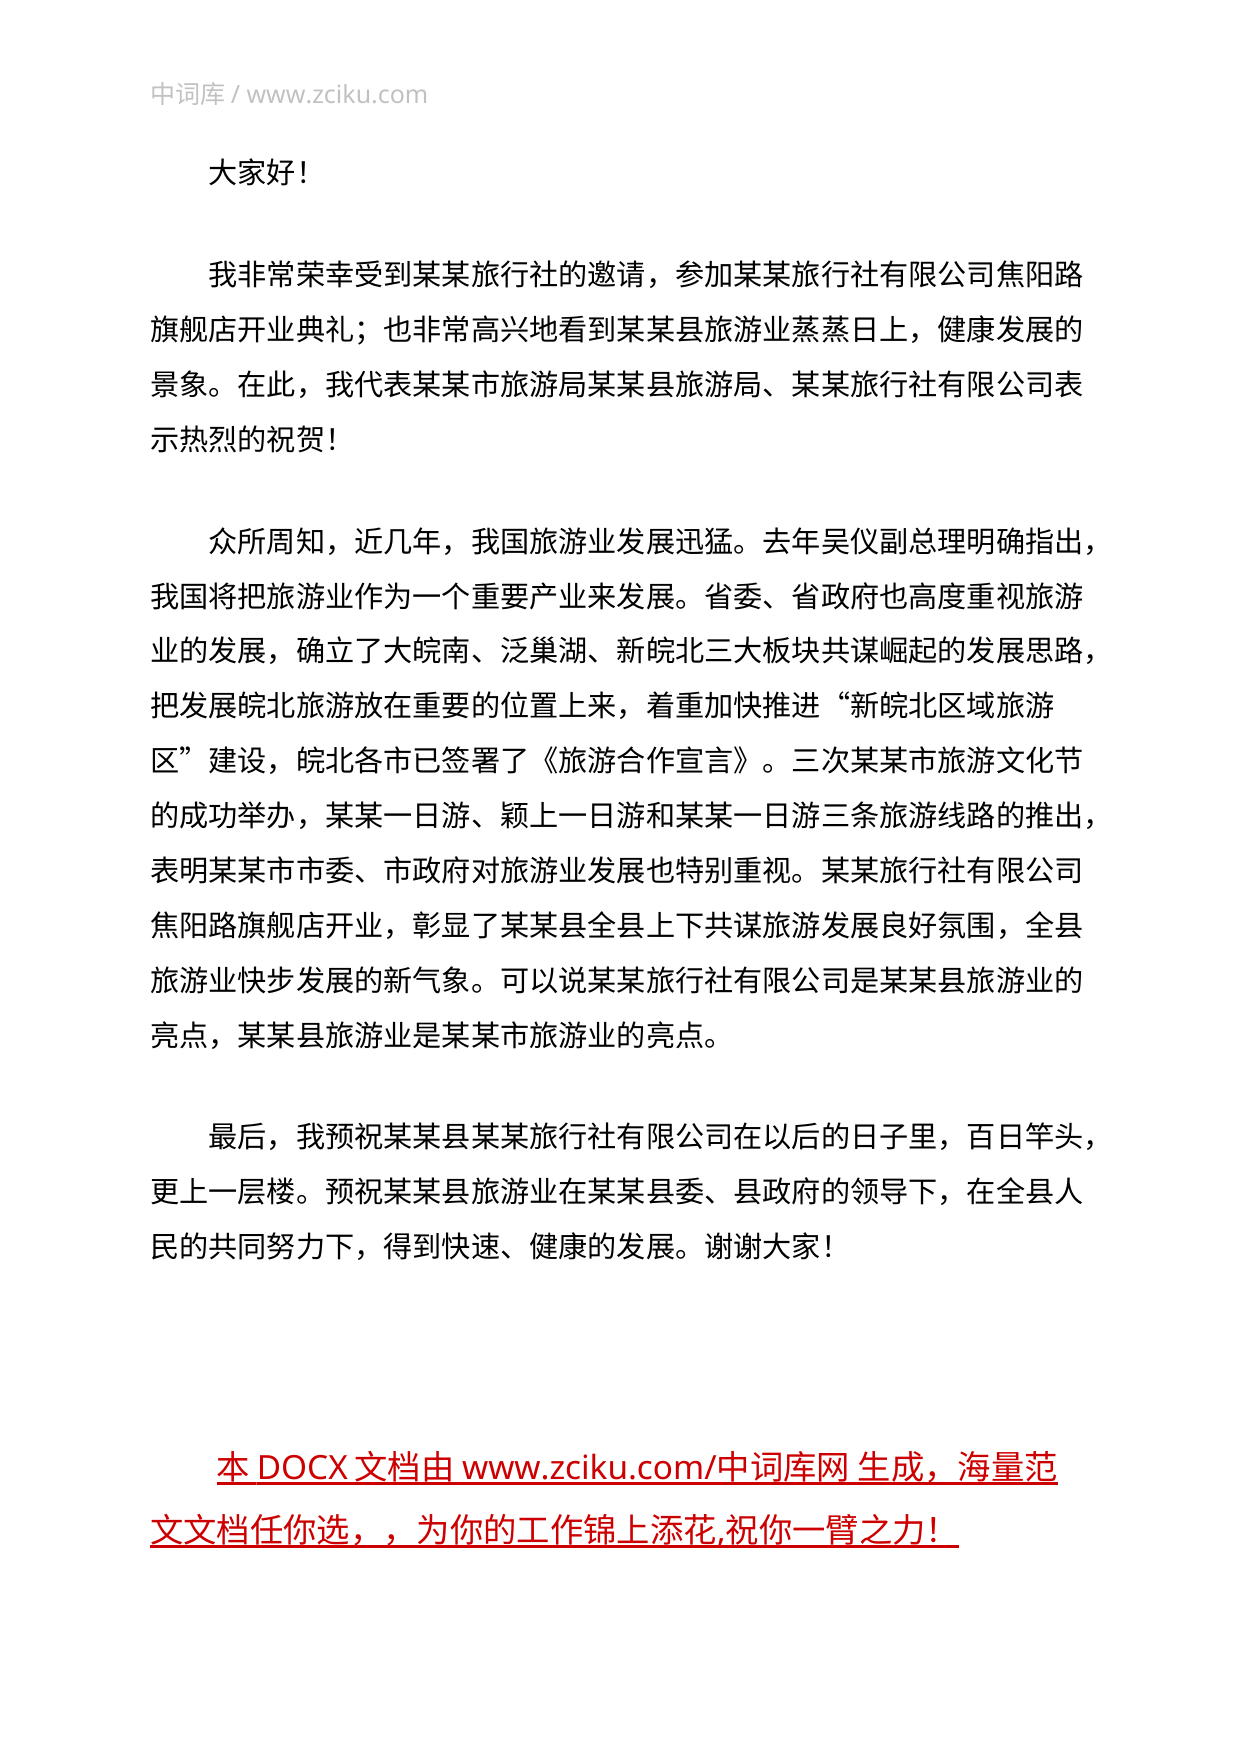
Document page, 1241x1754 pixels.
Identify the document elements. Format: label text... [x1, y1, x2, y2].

text 众所周知，近几年，我国旅游业发展迅猛。去年吴仪副总理明确指出，我国将把旅游业作为一个重要产业来发展。省委、省政府也高度重视旅游业的发展，确立了大皖南、泛巢湖、新皖北三大板块共谋崛起的发展思路，把发展皖北旅游放在重要的位置上来，着重加快推进“新皖北区域旅游区”建设，皖北各市已签署了《旅游合作宣言》。三次某某市旅游文化节的成功举办，某某一日游、颖上一日游和某某一日游三条旅游线路的推出，表明某某市市委、市政府对旅游业发展也特别重视。某某旅行社有限公司焦阳路旗舰店开业，彰显了某某县全县上下共谋旅游发展良好氛围，全县旅游业快步发展的新气象。可以说某某旅行社有限公司是某某县旅游业的亮点，某某县旅游业是某某市旅游业的亮点。 [150, 518, 1090, 1054]
text 最后，我预祝某某县某某旅行社有限公司在以后的日子里，百日竿头，更上一层楼。预祝某某县旅游业在某某县委、县政府的领导下，在全县人民的共同努力下，得到快速、健康的发展。谢谢大家！ [150, 1114, 1090, 1266]
text 大家好！ [150, 150, 1090, 192]
text 我非常荣幸受到某某旅行社的邀请，参加某某旅行社有限公司焦阳路旗舰店开业典礼；也非常高兴地看到某某县旅游业蒸蒸日上，健康发展的景象。在此，我代表某某市旅游局某某县旅游局、某某旅行社有限公司表示热烈的祝贺！ [150, 252, 1090, 459]
text 本DOCX文档由 www.zciku.com/中词库网 生成，海量范文文档任你选，，为你的工作锦上添花,祝你一臂之力！ [150, 1441, 1090, 1552]
